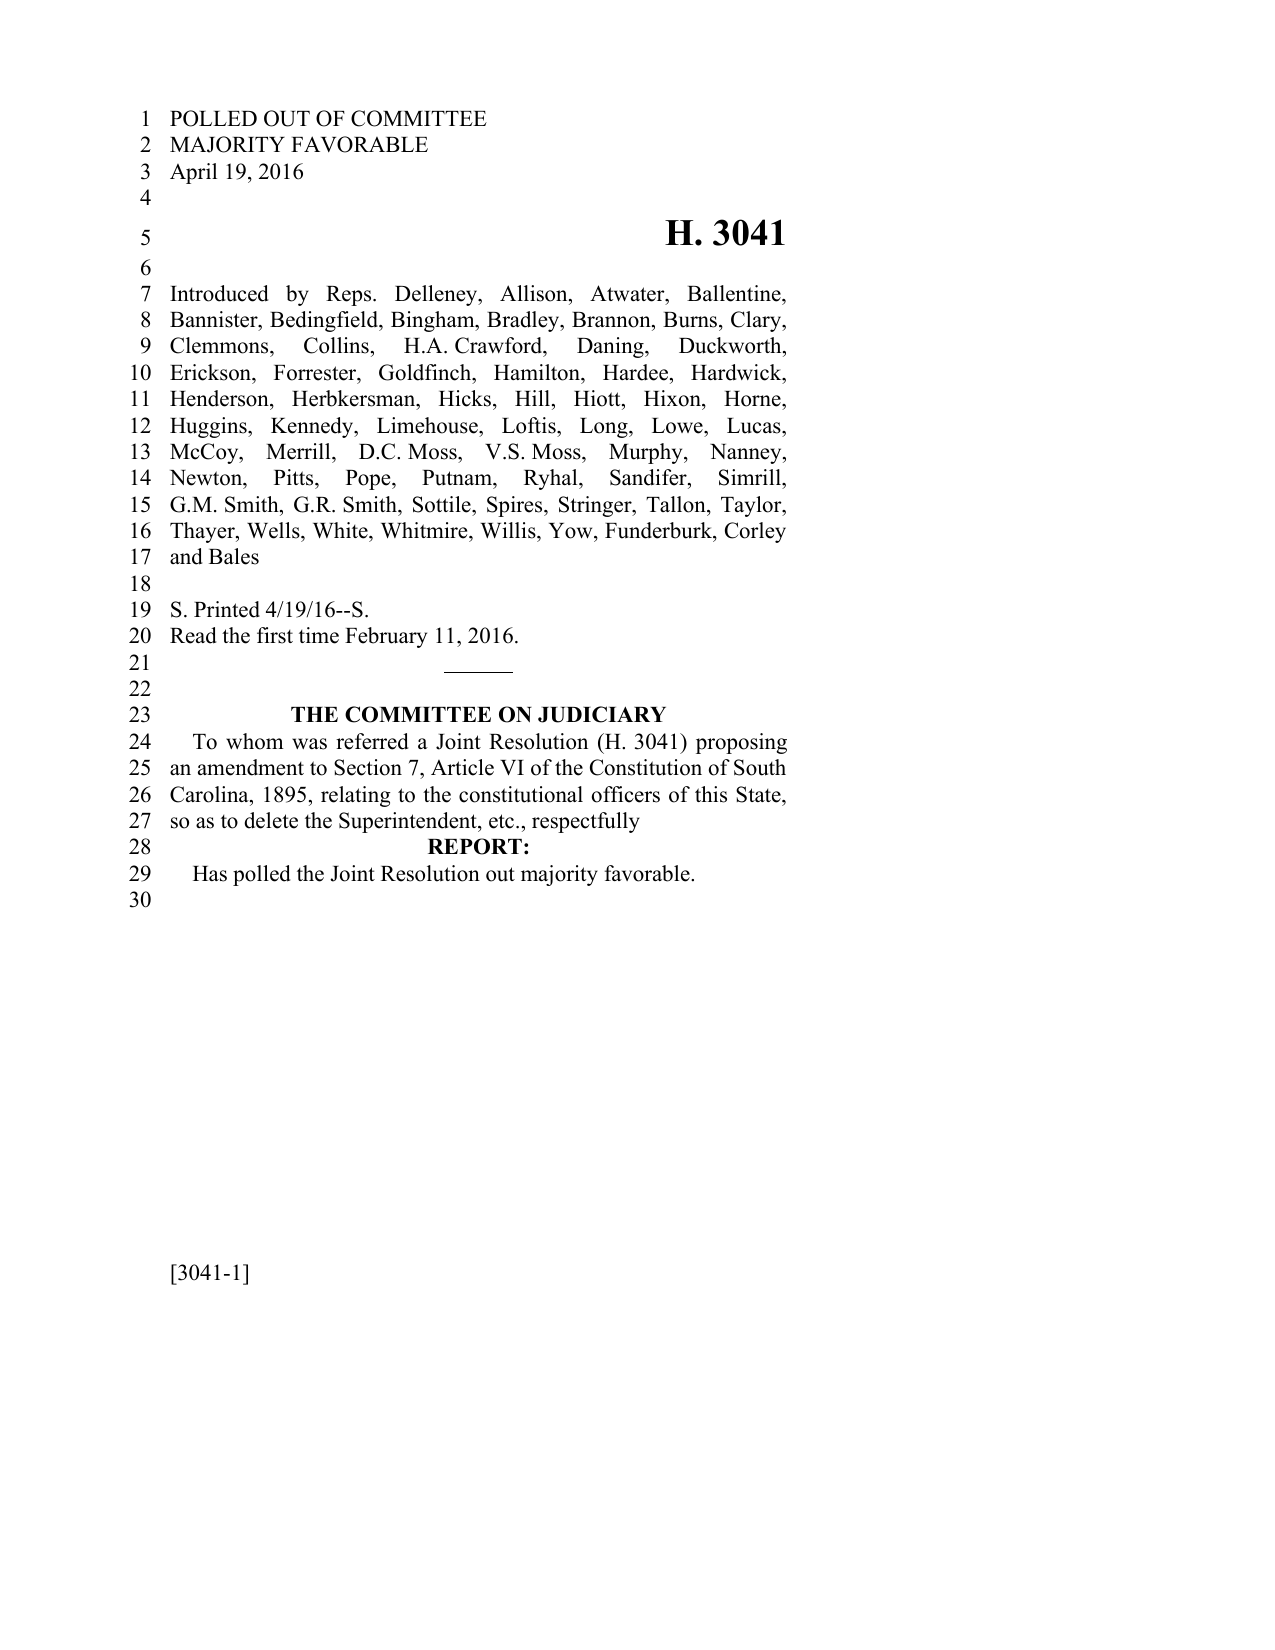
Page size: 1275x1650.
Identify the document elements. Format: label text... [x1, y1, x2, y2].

text April 19, 2016 [169, 158, 787, 184]
text REPORT: [169, 833, 787, 860]
text Read the first time February 11, 2016. [169, 622, 787, 649]
text H. 3041 [169, 210, 787, 253]
text THE COMMITTEE ON JUDICIARY [169, 702, 787, 728]
text S. Printed 4/19/16--S. [169, 596, 787, 622]
text Has polled the Joint Resolution out majority favorable. [169, 860, 787, 886]
text MAJORITY FAVORABLE [169, 131, 787, 158]
text To whom was referred a Joint Resolution (H. 3041) proposing an amendment to Section 7, Article VI of the Constitution of South Carolina, 1895, relating to the constitutional officers of this State, so as to delete the Superintendent, etc., respectfully [169, 728, 787, 833]
text Introduced by Reps. Delleney, Allison, Atwater, Ballentine, Bannister, Bedingfield, Bingham, Bradley, Brannon, Burns, Clary, Clemmons, Collins, H.A. Crawford, Daning, Duckworth, Erickson, Forrester, Goldfinch, Hamilton, Hardee, Hardwick, Henderson, Herbkersman, Hicks, Hill, Hiott, Hixon, Horne, Huggins, Kennedy, Limehouse, Loftis, Long, Lowe, Lucas, McCoy, Merrill, D.C. Moss, V.S. Moss, Murphy, Nanney, Newton, Pitts, Pope, Putnam, Ryhal, Sandifer, Simrill, G.M. Smith, G.R. Smith, Sottile, Spires, Stringer, Tallon, Taylor, Thayer, Wells, White, Whitmire, Willis, Yow, Funderburk, Corley and Bales [169, 280, 787, 570]
text POLLED OUT OF COMMITTEE [169, 105, 787, 131]
